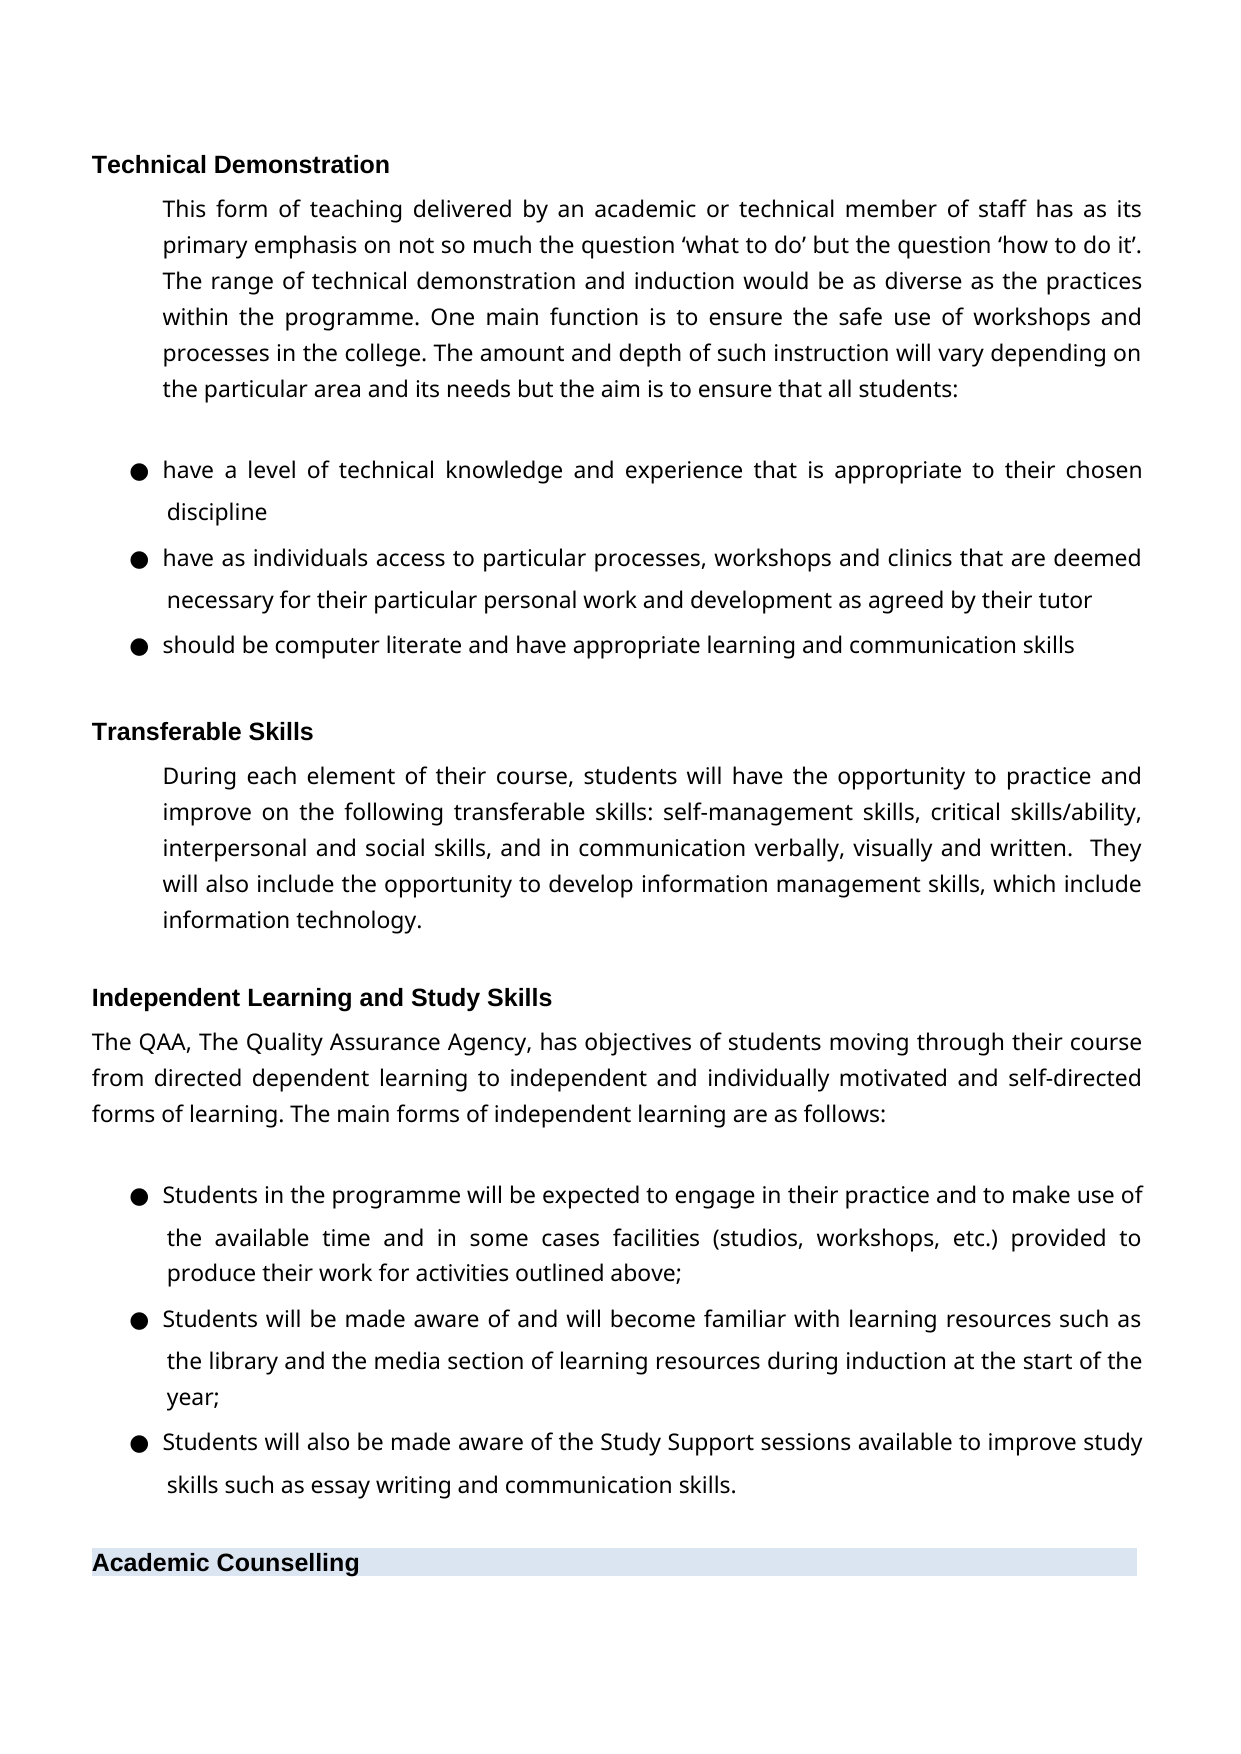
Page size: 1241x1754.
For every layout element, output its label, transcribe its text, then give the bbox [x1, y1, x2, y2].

list Students in the programme will be expected to engage in their practice and to make use of the available time and in some cases facilities (studios, workshops, etc.) provided to produce their work for activities outlined above; [129, 1170, 1143, 1289]
text Academic Counselling [92, 1548, 1137, 1576]
text The QAA, The Quality Assurance Agency, has objectives of students moving through their course from directed dependent learning to independent and individually motivated and self-directed forms of learning. The main forms of independent learning are as follows: [92, 1026, 1143, 1129]
text This form of teaching delivered by an academic or technical member of staff has as its primary emphasis on not so much the question ‘what to do’ but the question ‘how to do it’. The range of technical demonstration and induction would be as diverse as the practices within the programme. One main function is to ensure the safe use of workshops and processes in the college. The amount and depth of such instruction will vary depending on the particular area and its needs but the aim is to ensure that all students: [162, 193, 1143, 404]
text During each element of their course, students will have the opportunity to practice and improve on the following transferable skills: self-management skills, critical skills/ability, interpersonal and social skills, and in communication verbally, visually and written. They will also include the opportunity to develop information management skills, which include information technology. [162, 760, 1143, 935]
text Independent Learning and Study Skills [92, 983, 1137, 1012]
text Technical Demonstration [92, 150, 1143, 179]
list have a level of technical knowledge and experience that is appropriate to their chosen discipline [129, 445, 1143, 528]
list Students will be made aware of and will become familiar with learning resources such as the library and the media section of learning resources during induction at the start of the year; [129, 1293, 1143, 1412]
list should be computer literate and have appropriate learning and communication skills [129, 620, 1143, 667]
list Students will also be made aware of the Study Support sessions available to improve study skills such as essay writing and communication skills. [129, 1417, 1143, 1500]
text Transferable Skills [92, 717, 1137, 746]
list have as individuals access to particular processes, workshops and clinics that are deemed necessary for their particular personal work and development as agreed by their tutor [129, 532, 1143, 615]
